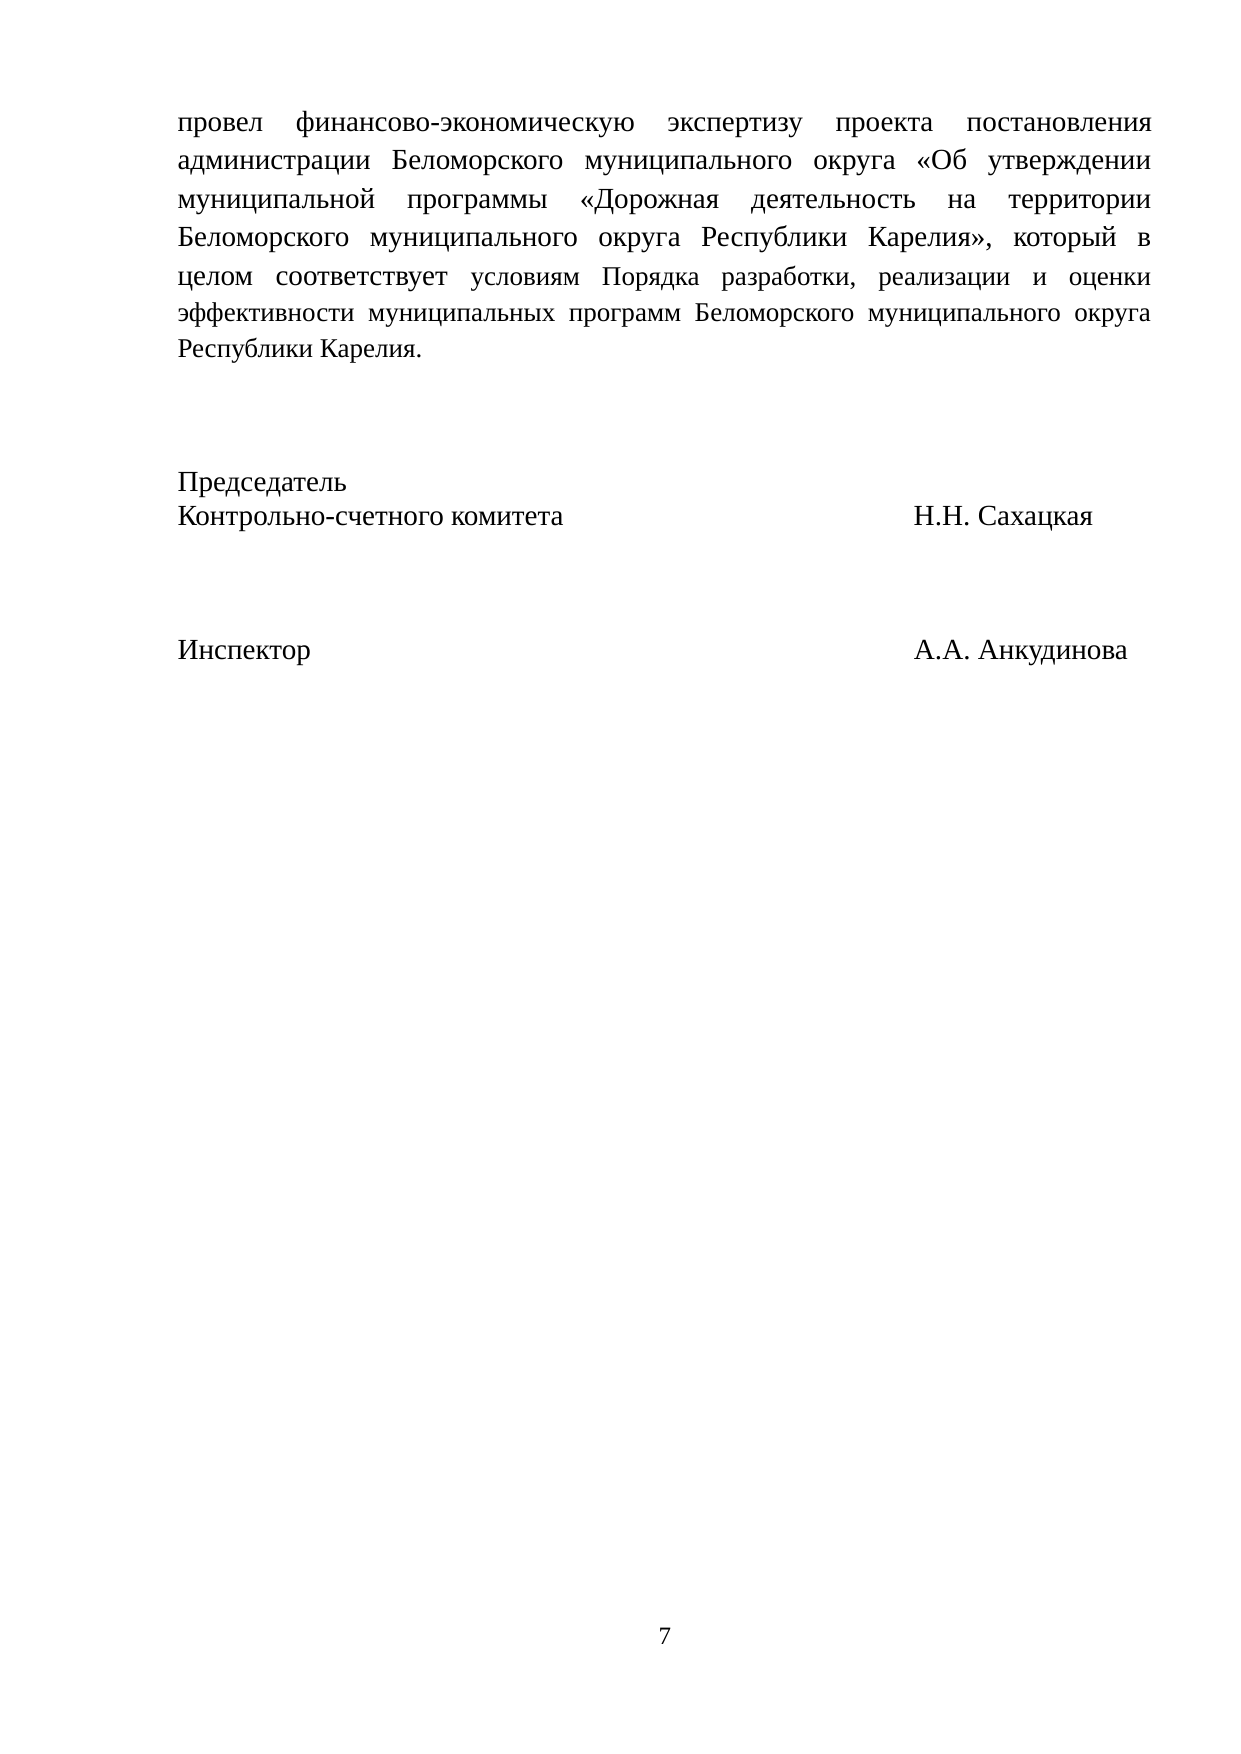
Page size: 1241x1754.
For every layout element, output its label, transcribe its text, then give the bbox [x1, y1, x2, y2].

text Контрольно-счетного комитета Н.Н. Сахацкая [177, 498, 1152, 532]
text Инспектор А.А. Анкудинова [177, 632, 1152, 666]
text Председатель [177, 464, 1152, 498]
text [177, 104, 1152, 363]
